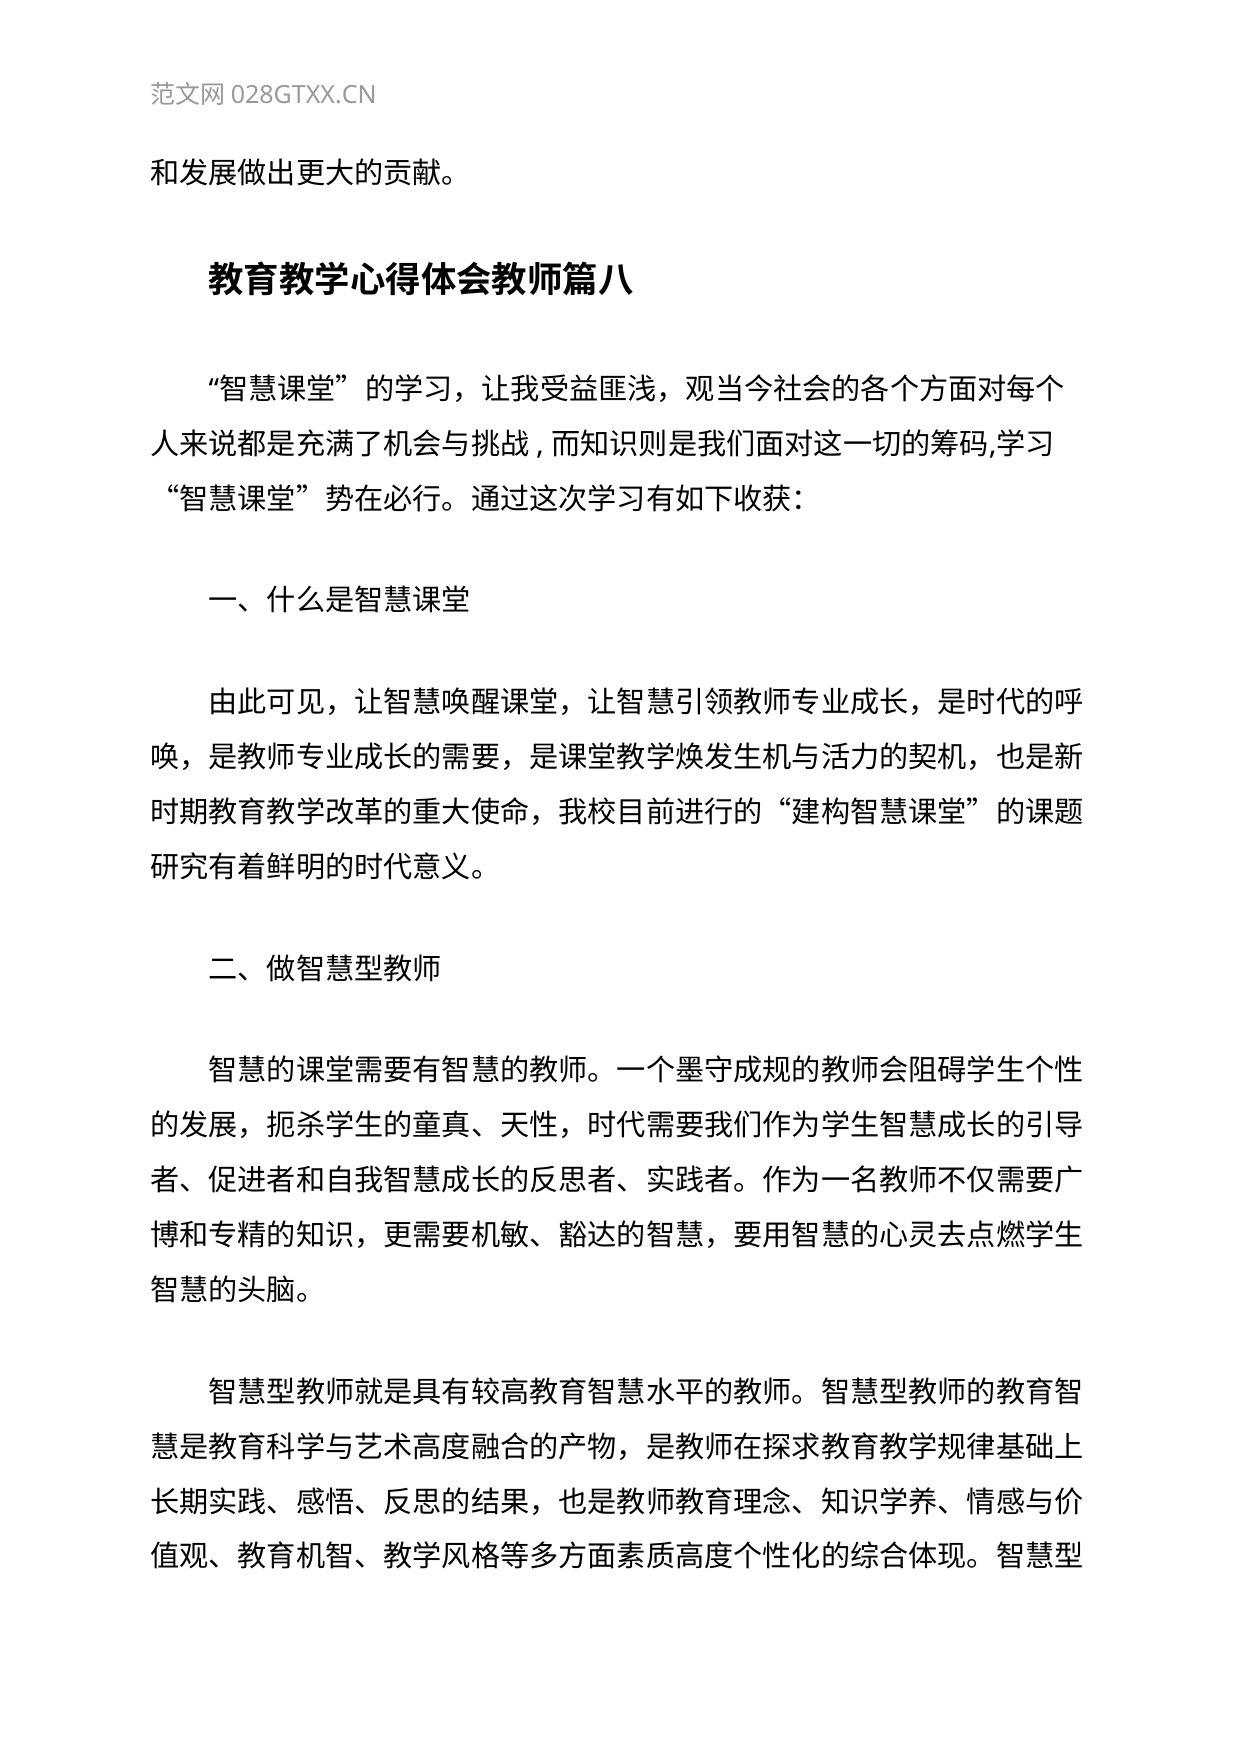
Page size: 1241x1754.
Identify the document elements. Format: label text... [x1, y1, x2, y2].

text 教育教学心得体会教师篇八 [150, 252, 1090, 303]
text 由此可见，让智慧唤醒课堂，让智慧引领教师专业成长，是时代的呼唤，是教师专业成长的需要，是课堂教学焕发生机与活力的契机，也是新时期教育教学改革的重大使命，我校目前进行的“建构智慧课堂”的课题研究有着鲜明的时代意义。 [150, 679, 1090, 886]
text 一、什么是智慧课堂 [150, 577, 1090, 619]
text “智慧课堂”的学习，让我受益匪浅，观当今社会的各个方面对每个人来说都是充满了机会与挑战 , 而知识则是我们面对这一切的筹码,学习“智慧课堂”势在必行。通过这次学习有如下收获： [150, 365, 1090, 517]
text 二、做智慧型教师 [150, 945, 1090, 987]
text 智慧的课堂需要有智慧的教师。一个墨守成规的教师会阻碍学生个性的发展，扼杀学生的童真、天性，时代需要我们作为学生智慧成长的引导者、促进者和自我智慧成长的反思者、实践者。作为一名教师不仅需要广博和专精的知识，更需要机敏、豁达的智慧，要用智慧的心灵去点燃学生智慧的头脑。 [150, 1047, 1090, 1309]
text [150, 150, 1090, 192]
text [150, 1368, 1090, 1575]
